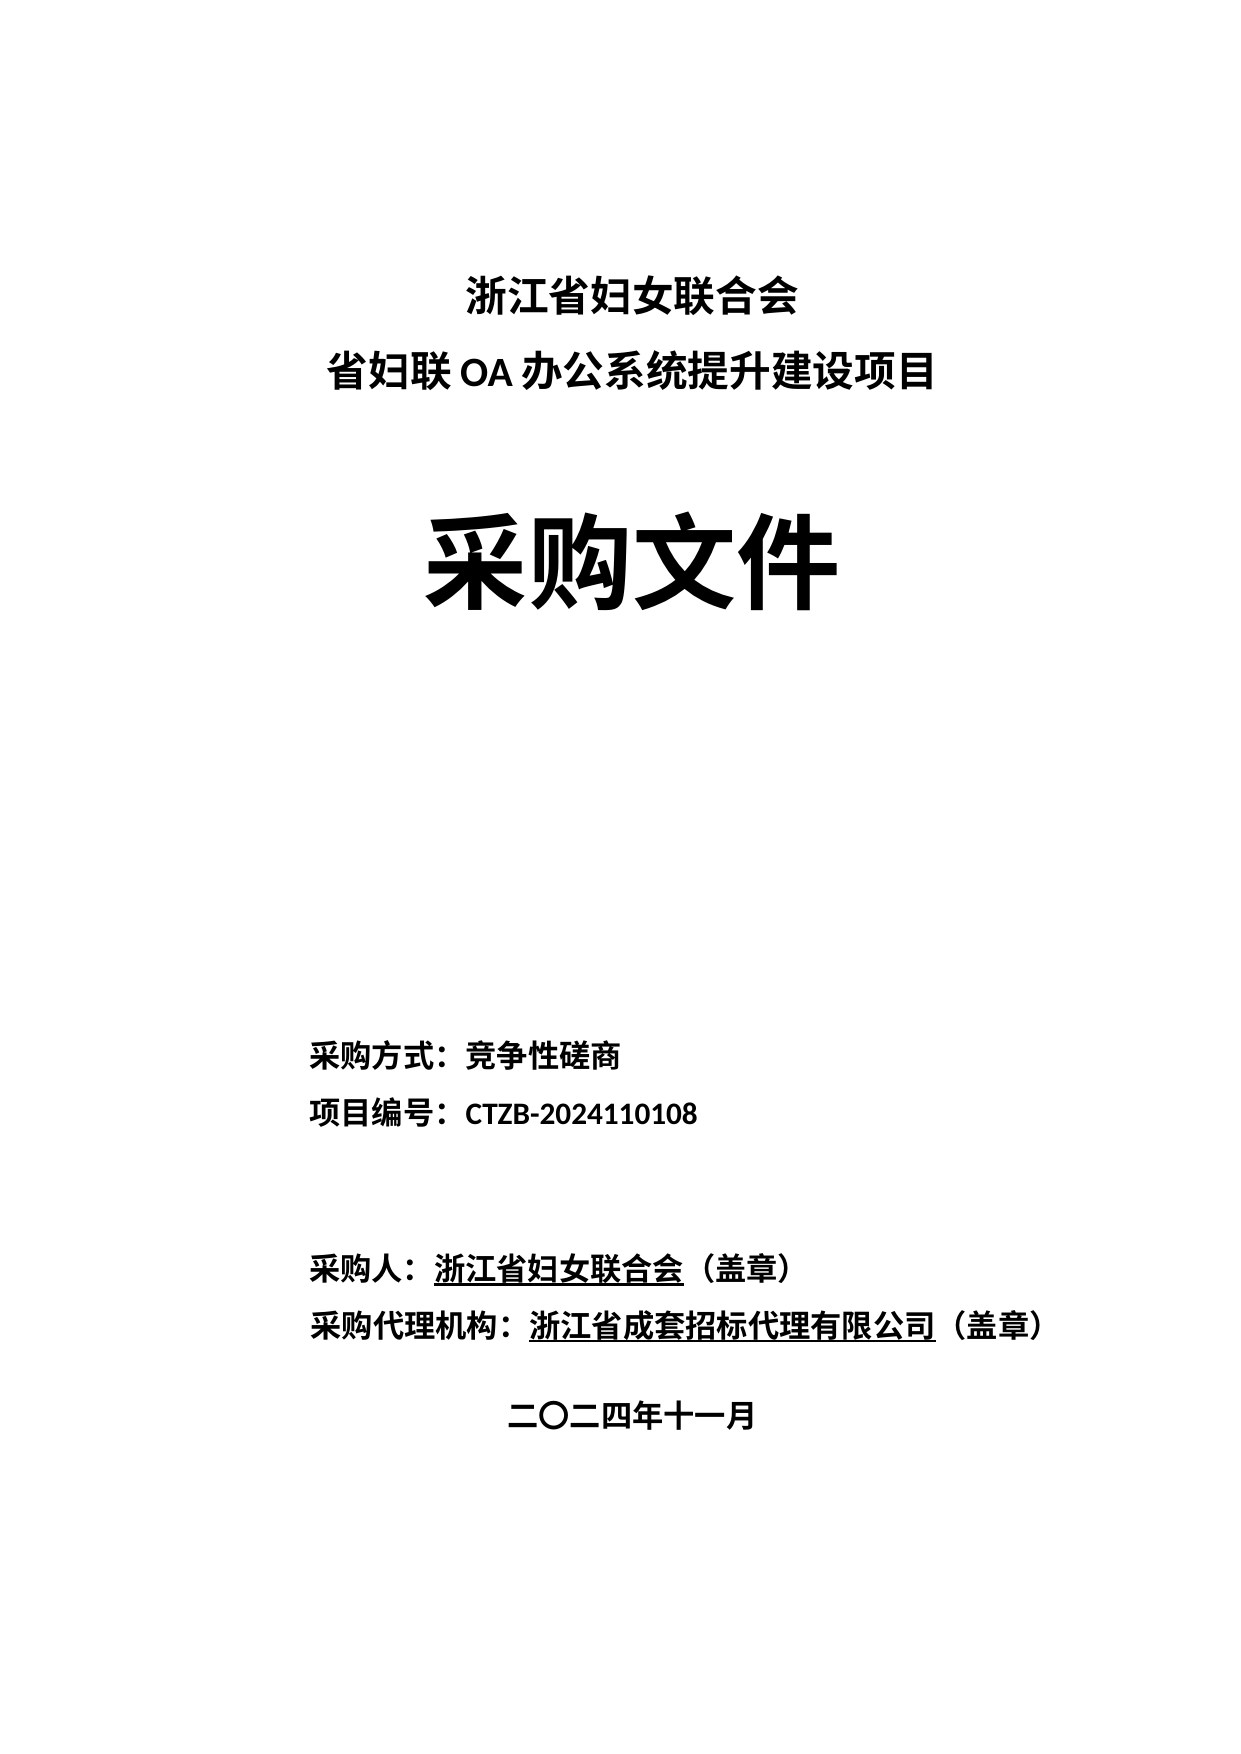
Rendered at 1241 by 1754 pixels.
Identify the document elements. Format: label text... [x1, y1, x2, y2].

text 项目编号：CTZB-2024110108 [153, 1088, 1110, 1133]
text 采购人：浙江省妇女联合会（盖章） [309, 1244, 1110, 1290]
text 采购方式：竞争性磋商 [153, 1032, 1110, 1077]
text 浙江省妇女联合会 [153, 263, 1110, 323]
text 二〇二四年十一月 [153, 1391, 1110, 1436]
text 采购代理机构：浙江省成套招标代理有限公司（盖章） [153, 1301, 1110, 1346]
text 采购文件 [153, 481, 1110, 631]
text 省妇联OA办公系统提升建设项目 [153, 338, 1110, 399]
